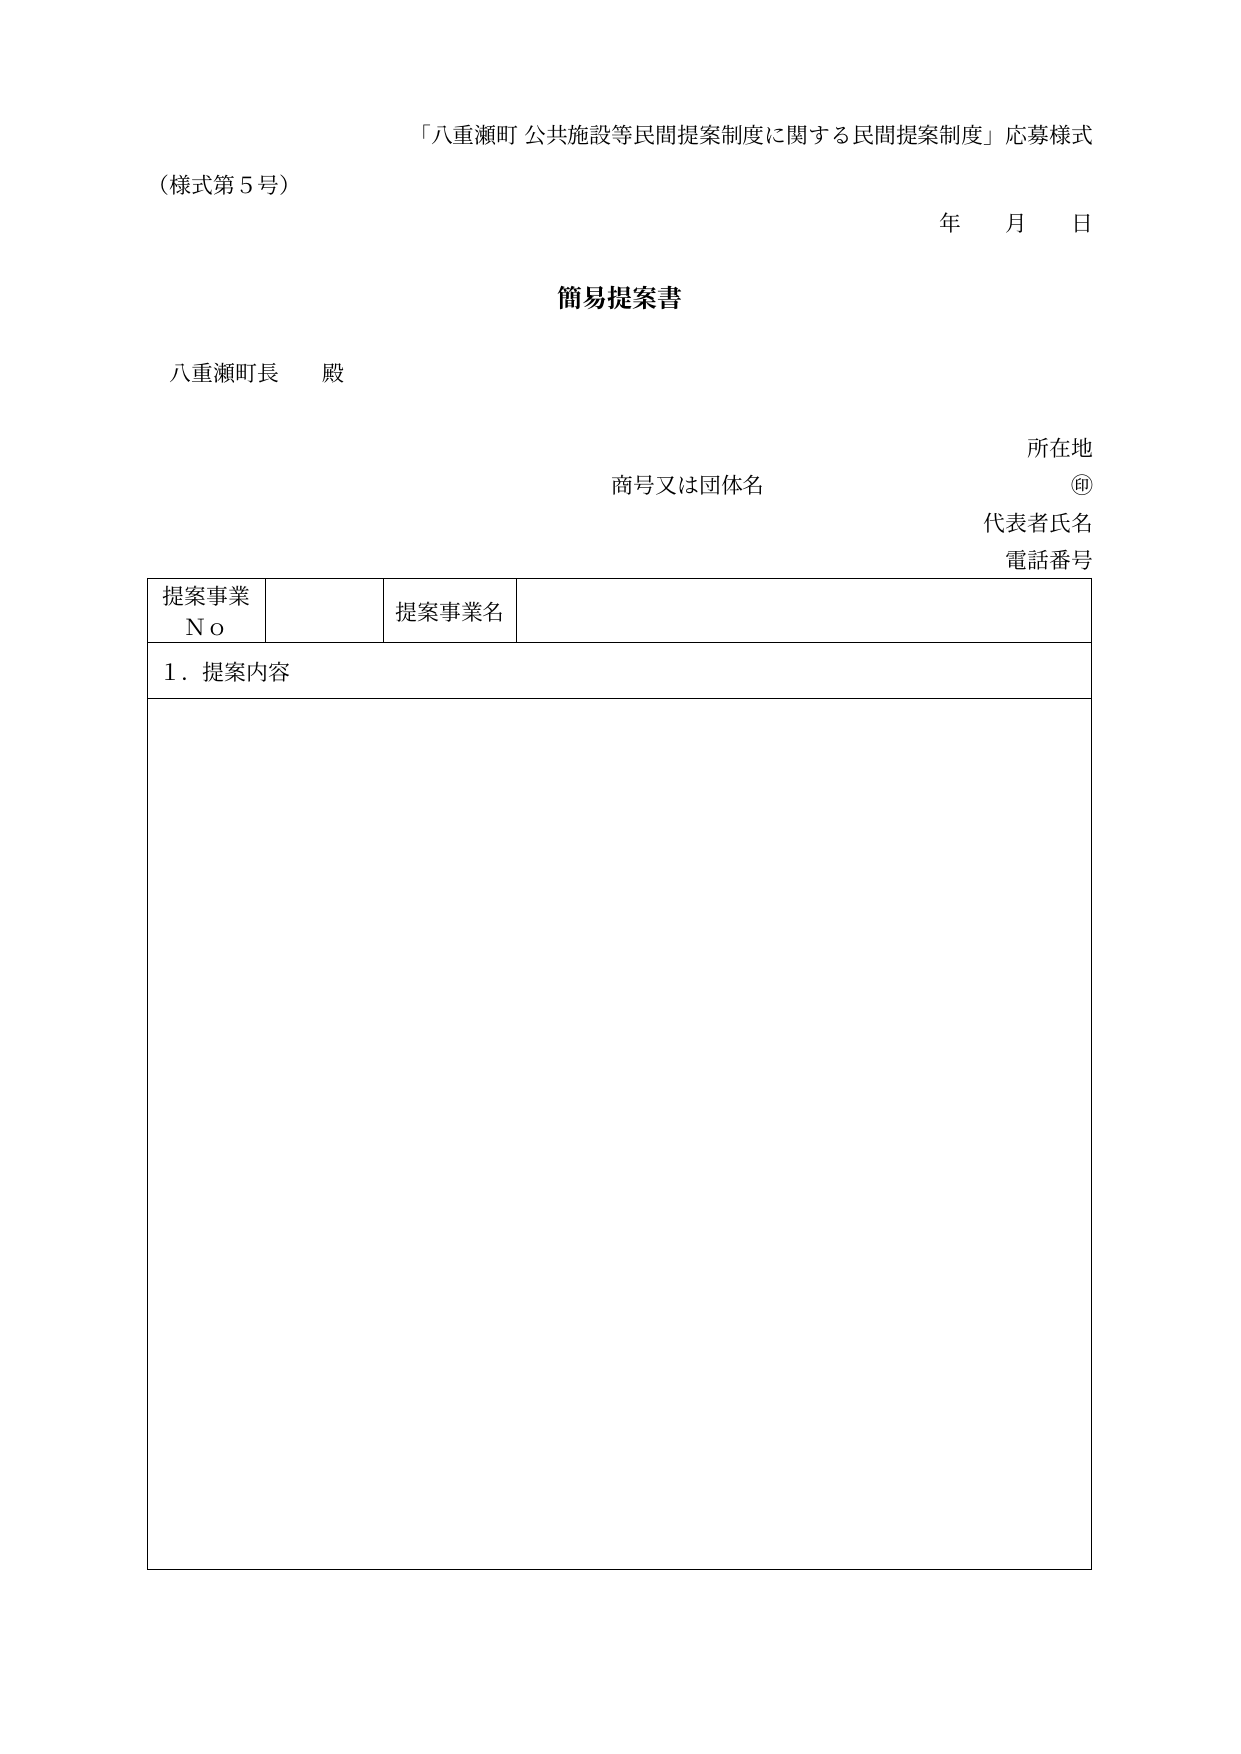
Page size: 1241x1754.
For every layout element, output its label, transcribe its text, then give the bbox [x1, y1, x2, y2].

text 電話番号 [148, 540, 1092, 578]
text 代表者氏名 [148, 503, 1092, 540]
text 年 月 日 [148, 203, 1092, 240]
text （様式第５号） [148, 165, 1092, 203]
table_header [266, 579, 383, 642]
text 八重瀬町長 殿 [148, 353, 1092, 390]
table_header 提案事業Ｎｏ [148, 579, 265, 642]
text 所在地 [148, 428, 1092, 465]
table_header 提案事業名 [384, 579, 516, 642]
table_header [517, 579, 1091, 642]
text 簡易提案書 [148, 278, 1092, 315]
table_cell [148, 699, 1091, 1569]
table_cell １．提案内容 [148, 643, 1091, 698]
text 商号又は団体名 ㊞ [148, 465, 1092, 503]
